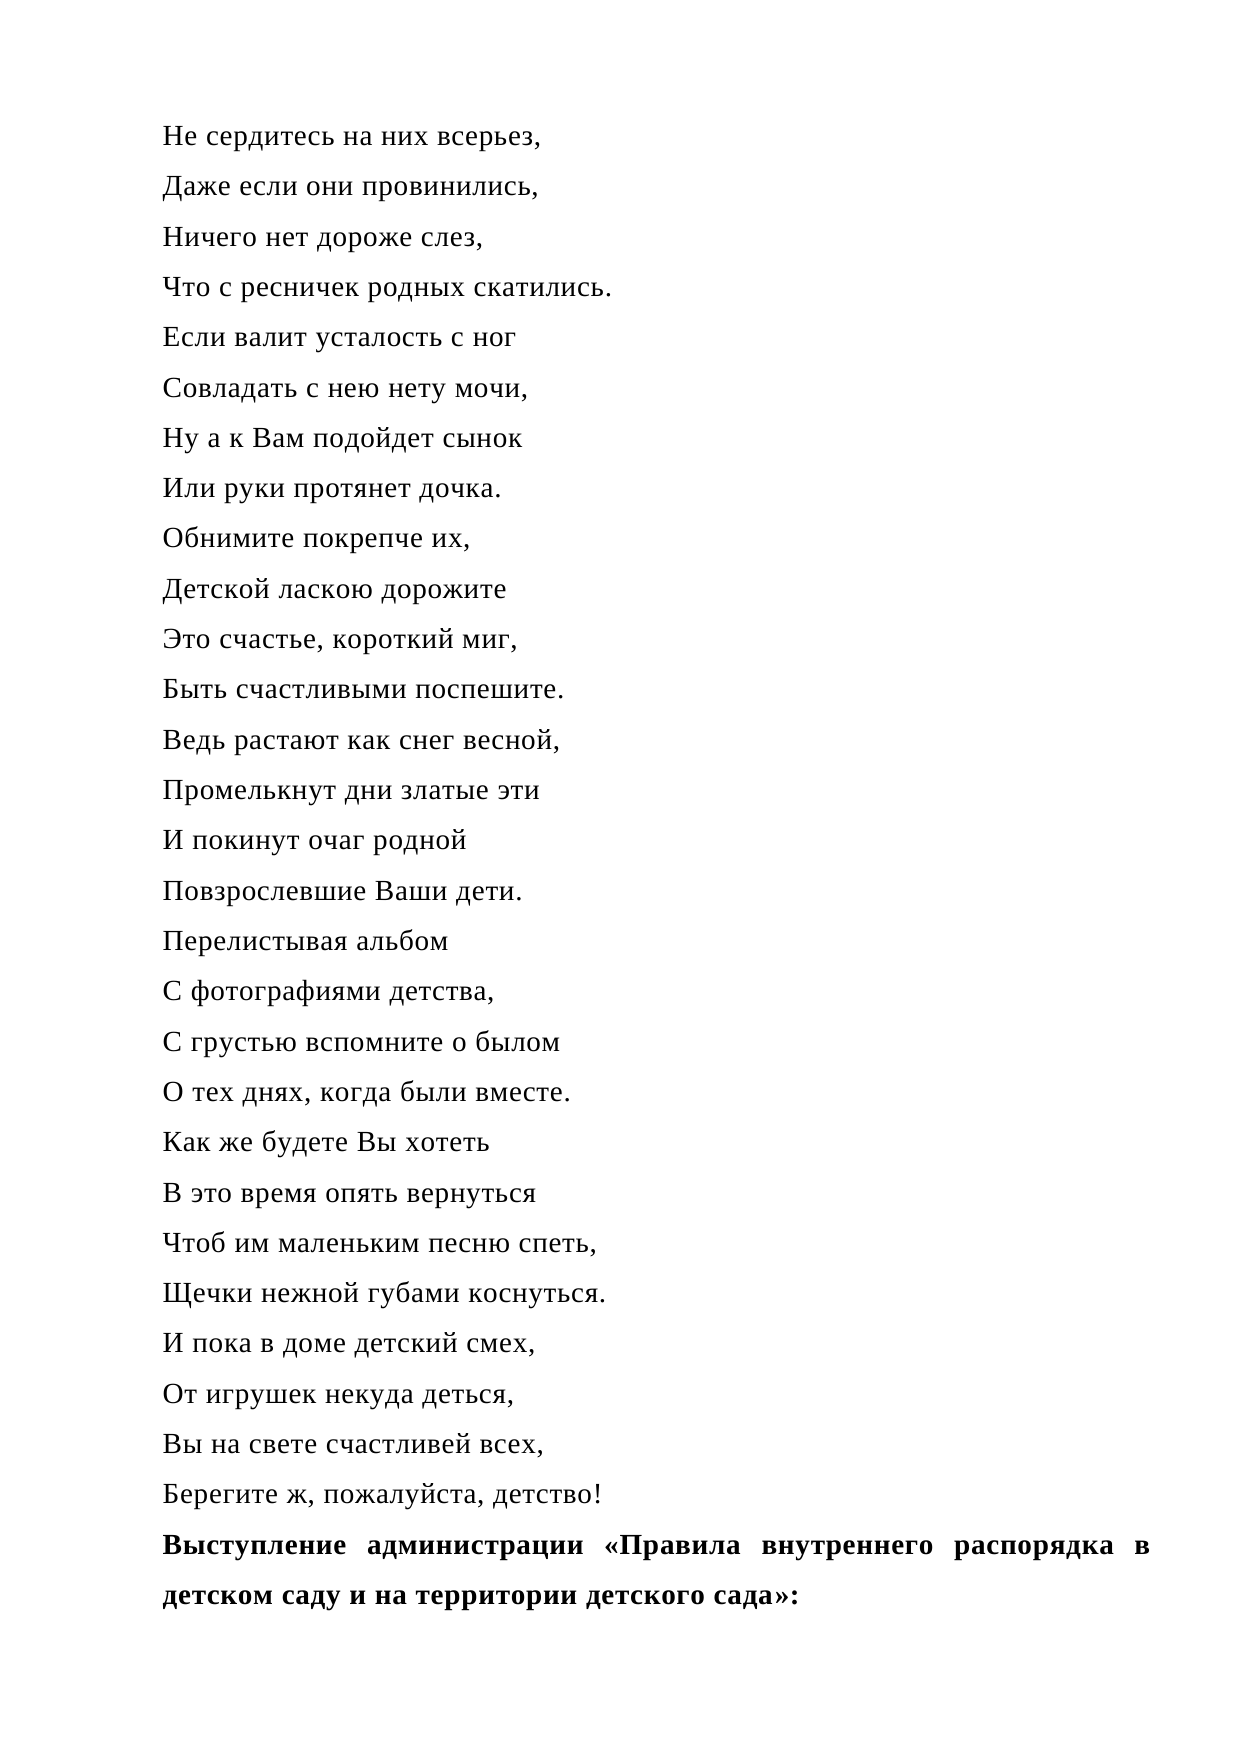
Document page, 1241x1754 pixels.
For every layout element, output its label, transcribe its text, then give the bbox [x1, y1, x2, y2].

text Выступление администрации «Правила внутреннего распорядка в детском саду и на территории детского сада»: [162, 1527, 1152, 1611]
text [162, 118, 1152, 1510]
